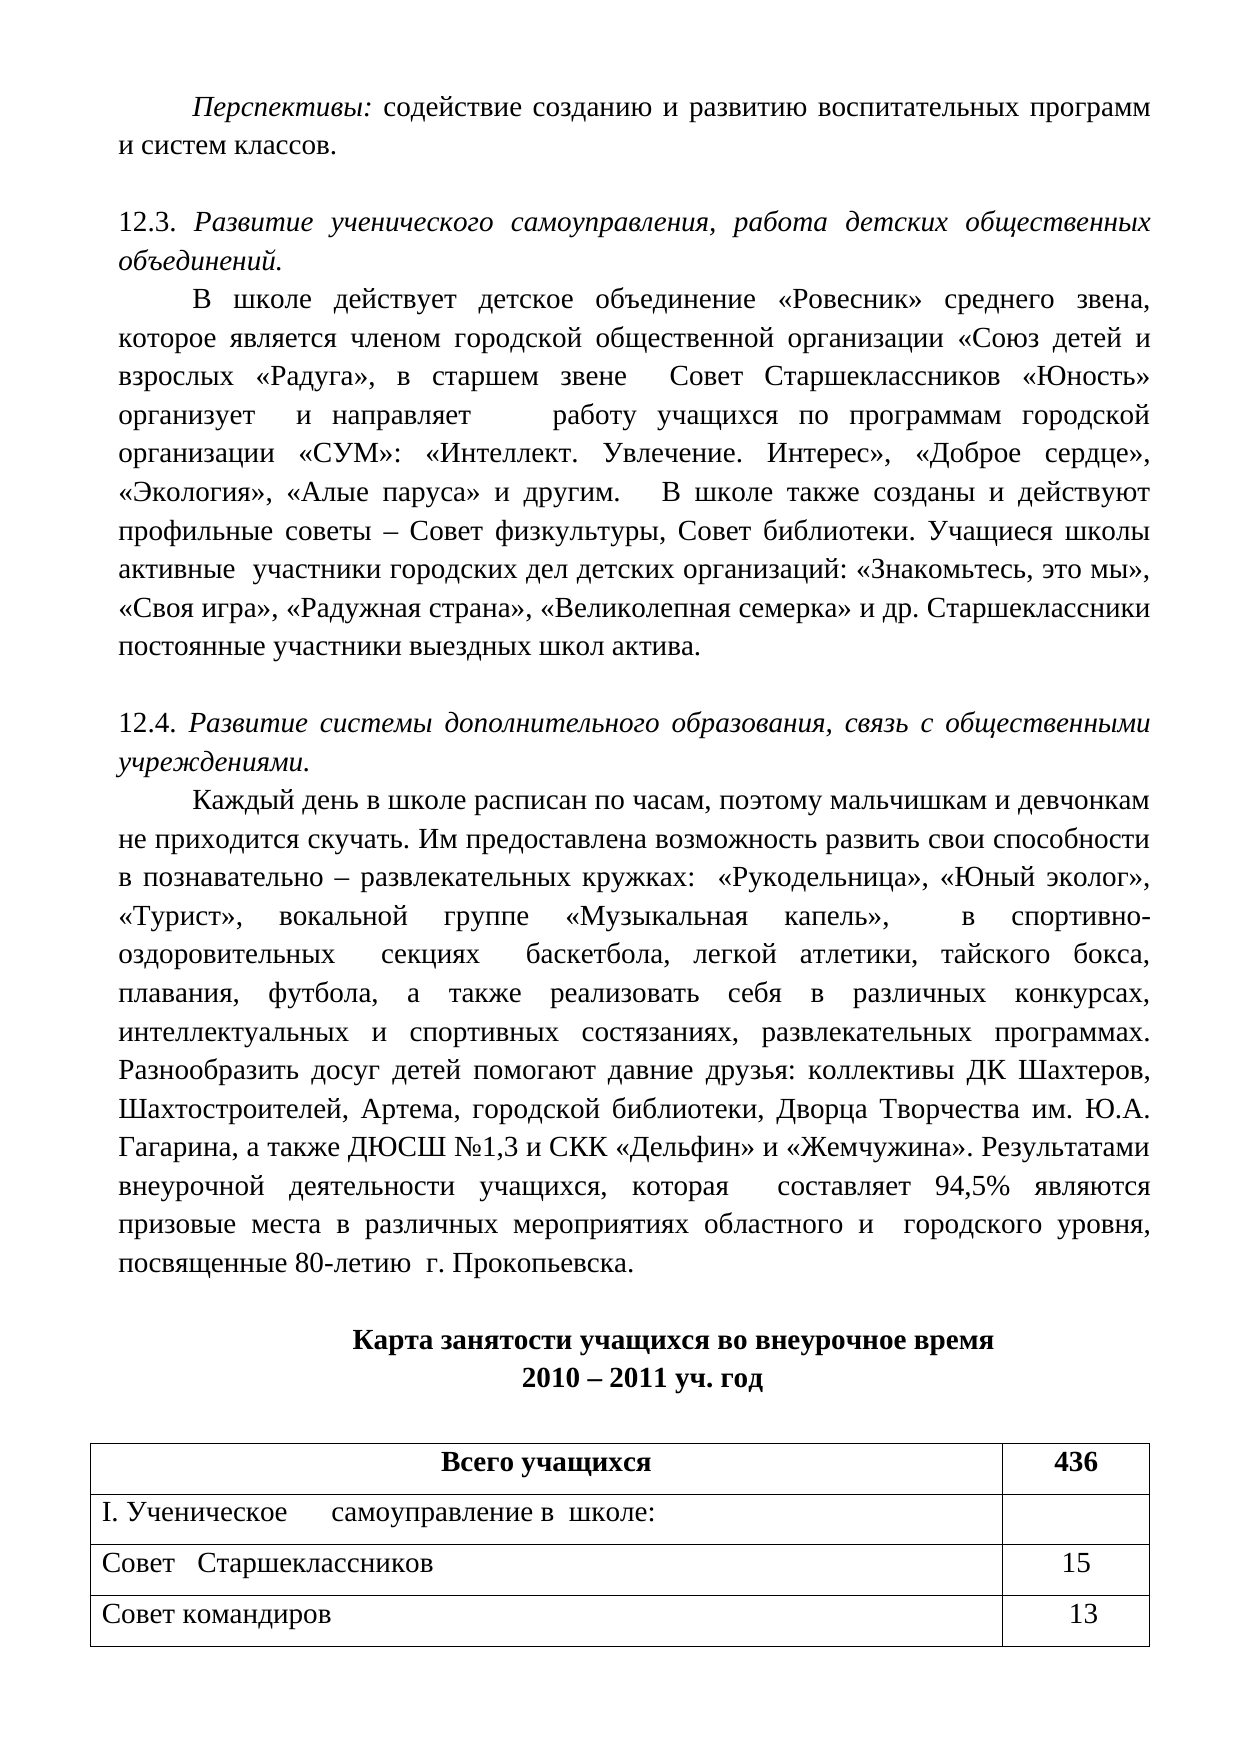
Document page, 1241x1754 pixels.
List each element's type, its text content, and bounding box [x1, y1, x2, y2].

text В школе действует детское объединение «Ровесник» среднего звена, которое является членом городской общественной организации «Союз детей и взрослых «Радуга», в старшем звене Совет Старшеклассников «Юность» организует и направляет работу учащихся по программам городской организации «СУМ»: «Интеллект. Увлечение. Интерес», «Доброе сердце», «Экология», «Алые паруса» и другим. В школе также созданы и действуют профильные советы – Совет физкультуры, Совет библиотеки. Учащиеся школы активные участники городских дел детских организаций: «Знакомьтесь, это мы», «Своя игра», «Радужная страна», «Великолепная семерка» и др. Старшеклассники постоянные участники выездных школ актива. [118, 281, 1152, 662]
text 12.3. Развитие ученического самоуправления, работа детских общественных объединений. [118, 204, 1152, 276]
text 12.4. Развитие системы дополнительного образования, связь с общественными учреждениями. [118, 705, 1152, 777]
text Карта занятости учащихся во внеурочное время [133, 1322, 1152, 1356]
text 2010 – 2011 уч. год [133, 1361, 1152, 1394]
table_cell I. Ученическое самоуправление в школе: [91, 1495, 1002, 1544]
table_header 436 [1003, 1444, 1149, 1493]
text Каждый день в школе расписан по часам, поэтому мальчишкам и девчонкам не приходится скучать. Им предоставлена возможность развить свои способности в познавательно – развлекательных кружках: «Рукодельница», «Юный эколог», «Турист», вокальной группе «Музыкальная капель», в спортивно-оздоровительных секциях баскетбола, легкой атлетики, тайского бокса, плавания, футбола, а также реализовать себя в различных конкурсах, интеллектуальных и спортивных состязаниях, развлекательных программах. Разнообразить досуг детей помогают давние друзья: коллективы ДК Шахтеров, Шахтостроителей, Артема, городской библиотеки, Дворца Творчества им. Ю.А. Гагарина, а также ДЮСШ №1,3 и СКК «Дельфин» и «Жемчужина». Результатами внеурочной деятельности учащихся, которая составляет 94,5% являются призовые места в различных мероприятиях областного и городского уровня, посвященные 80-летию г. Прокопьевска. [118, 782, 1152, 1278]
table_header Всего учащихся [91, 1444, 1002, 1493]
text Перспективы: содействие созданию и развитию воспитательных программ и систем классов. [118, 89, 1152, 161]
table_cell Совет Старшеклассников [91, 1545, 1002, 1595]
table_cell 15 [1003, 1545, 1149, 1595]
table_cell 13 [1003, 1596, 1149, 1646]
table_cell Совет командиров [91, 1596, 1002, 1646]
table_cell [1003, 1495, 1149, 1544]
